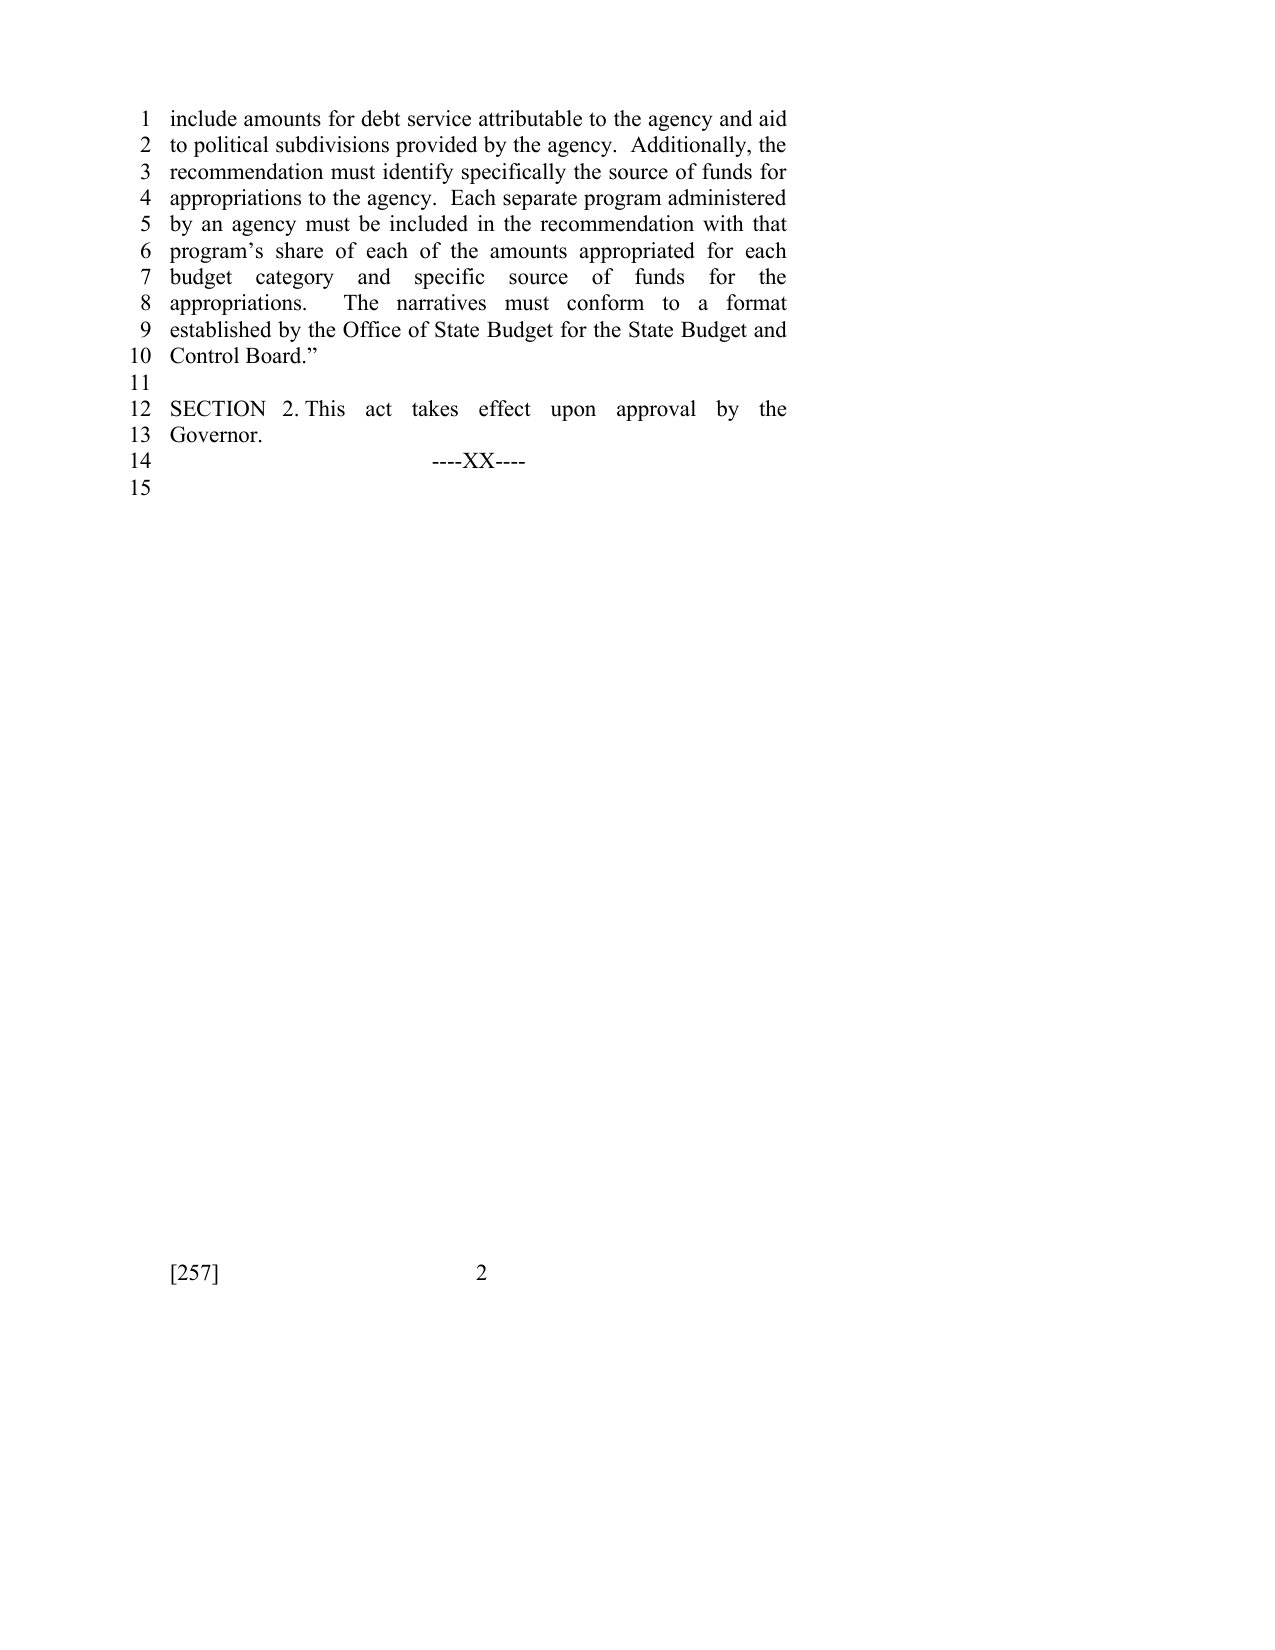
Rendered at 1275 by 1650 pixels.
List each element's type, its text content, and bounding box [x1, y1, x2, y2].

text ----XX---- [169, 448, 787, 474]
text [169, 105, 787, 368]
text SECTION 2. This act takes effect upon approval by the Governor. [169, 395, 787, 448]
